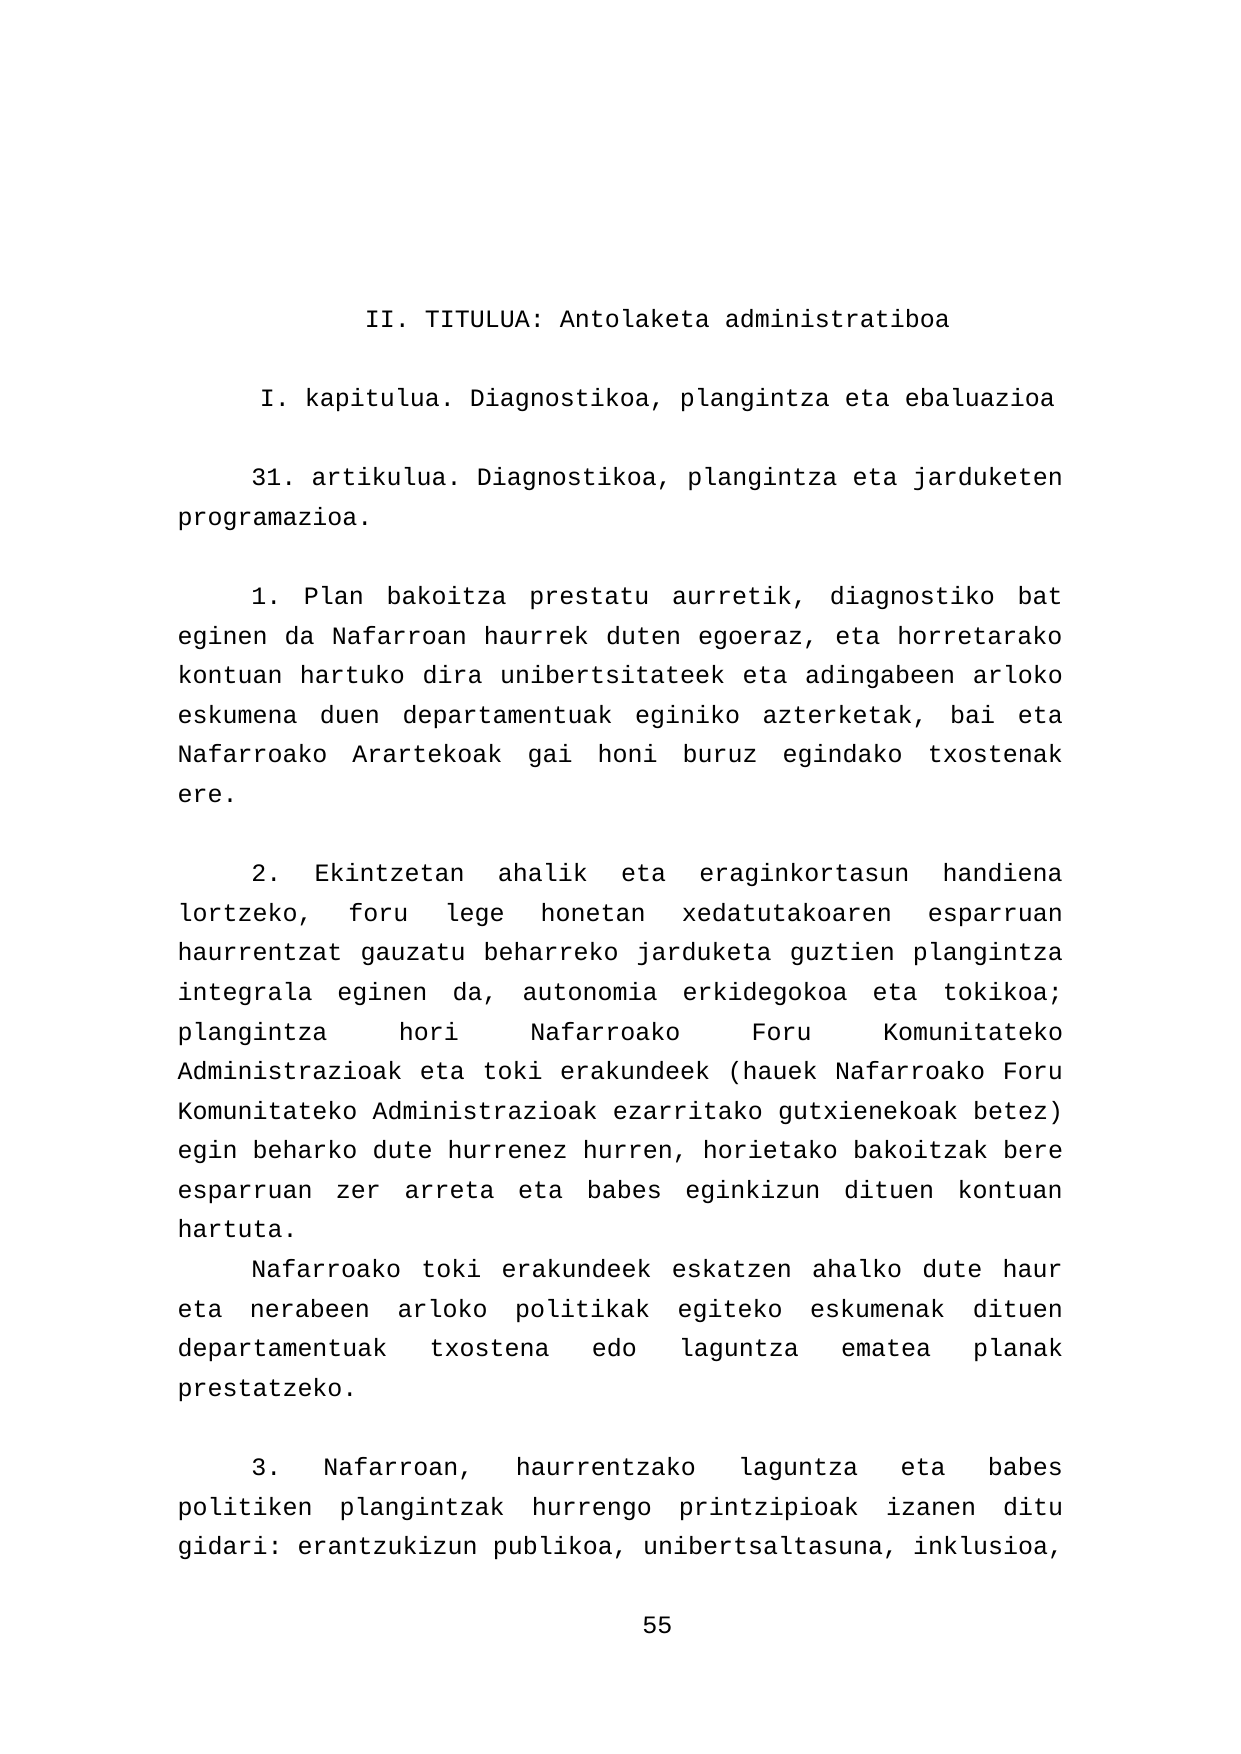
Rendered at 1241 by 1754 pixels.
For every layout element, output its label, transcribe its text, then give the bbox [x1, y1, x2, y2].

text I. kapitulua. Diagnostikoa, plangintza eta ebaluazioa [177, 374, 1063, 414]
text 31. artikulua. Diagnostikoa, plangintza eta jarduketen programazioa. [177, 454, 1063, 533]
text II. TITULUA: Antolaketa administratiboa [177, 295, 1063, 335]
text 1. Plan bakoitza prestatu aurretik, diagnostiko bat eginen da Nafarroan haurrek duten egoeraz, eta horretarako kontuan hartuko dira unibertsitateek eta adingabeen arloko eskumena duen departamentuak eginiko azterketak, bai eta Nafarroako Arartekoak gai honi buruz egindako txostenak ere. [177, 572, 1063, 810]
text Nafarroako toki erakundeek eskatzen ahalko dute haur eta nerabeen arloko politikak egiteko eskumenak dituen departamentuak txostena edo laguntza ematea planak prestatzeko. [177, 1245, 1063, 1404]
text 2. Ekintzetan ahalik eta eraginkortasun handiena lortzeko, foru lege honetan xedatutakoaren esparruan haurrentzat gauzatu beharreko jarduketa guztien plangintza integrala eginen da, autonomia erkidegokoa eta tokikoa; plangintza hori Nafarroako Foru Komunitateko Administrazioak eta toki erakundeek (hauek Nafarroako Foru Komunitateko Administrazioak ezarritako gutxienekoak betez) egin beharko dute hurrenez hurren, horietako bakoitzak bere esparruan zer arreta eta babes eginkizun dituen kontuan hartuta. [177, 849, 1063, 1245]
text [177, 1443, 1063, 1562]
